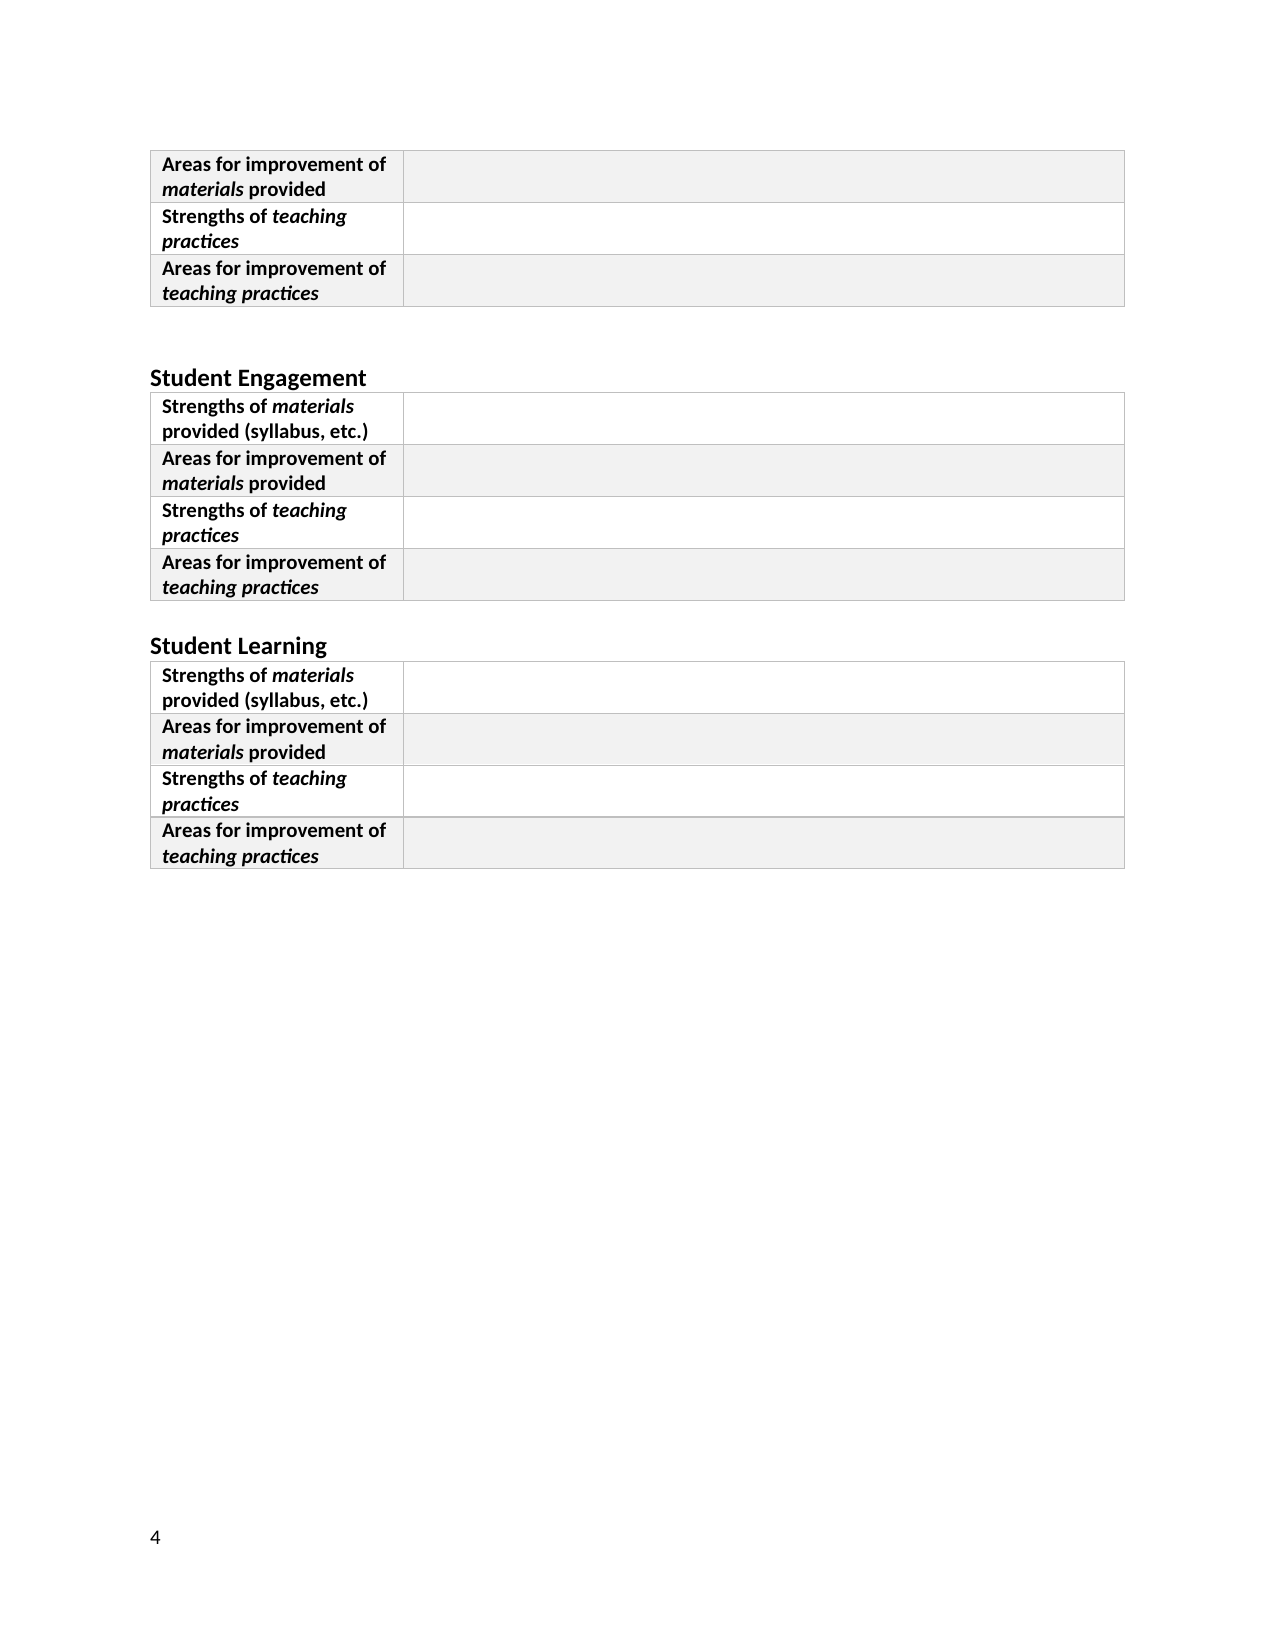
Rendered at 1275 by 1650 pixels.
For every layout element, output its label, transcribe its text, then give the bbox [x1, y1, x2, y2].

table_cell Areas for improvement of materials provided [151, 714, 403, 764]
subtitle Student Learning [150, 630, 1125, 661]
table_cell Areas for improvement of teaching practices [151, 549, 403, 600]
subtitle Student Engagement [150, 362, 1125, 392]
table_cell [404, 445, 1124, 496]
table_header [404, 662, 1124, 713]
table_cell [151, 255, 403, 306]
table_cell [404, 203, 1124, 254]
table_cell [151, 151, 403, 202]
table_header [151, 393, 403, 444]
table_header [404, 393, 1124, 444]
table_cell [404, 151, 1124, 202]
table_cell [404, 714, 1124, 764]
table_cell [404, 818, 1124, 868]
table_cell Areas for improvement of teaching practices [151, 818, 403, 868]
table_cell [404, 549, 1124, 600]
table_cell [404, 255, 1124, 306]
table_cell [404, 497, 1124, 548]
table_cell [404, 766, 1124, 816]
table_cell Strengths of teaching practices [151, 766, 403, 816]
table_header Strengths of materials provided (syllabus, etc.) [151, 662, 403, 713]
table_cell Areas for improvement of materials provided [151, 445, 403, 496]
table_cell Strengths of teaching practices [151, 497, 403, 548]
table_cell Strengths of teaching practices [151, 203, 403, 254]
